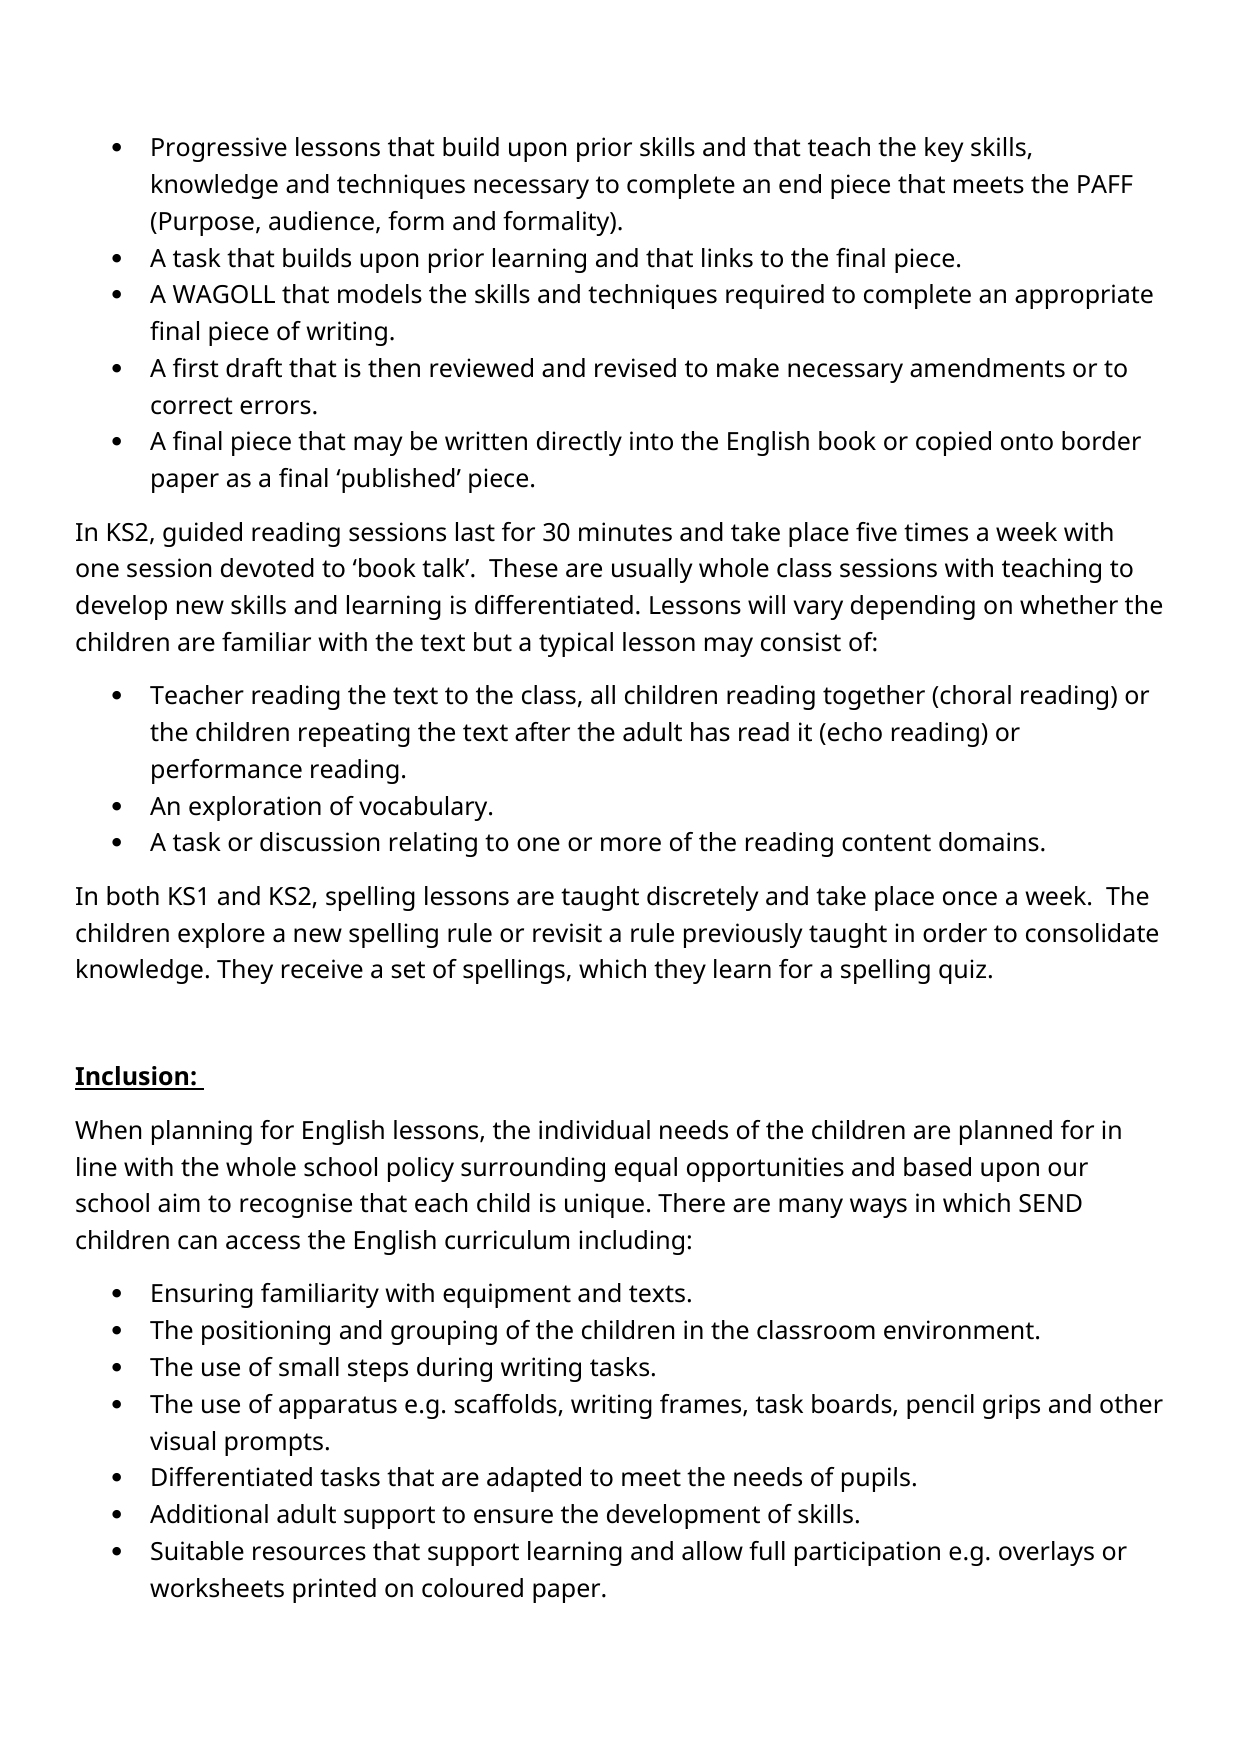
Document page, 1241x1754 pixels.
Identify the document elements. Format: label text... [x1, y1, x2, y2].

list Progressive lessons that build upon prior skills and that teach the key skills, knowledge and techniques necessary to complete an end piece that meets the PAFF (Purpose, audience, form and formality). [112, 130, 1165, 237]
list Additional adult support to ensure the development of skills. [112, 1497, 1165, 1531]
list Suitable resources that support learning and allow full participation e.g. overlays or worksheets printed on coloured paper. [112, 1533, 1165, 1604]
text When planning for English lessons, the individual needs of the children are planned for in line with the whole school policy surrounding equal opportunities and based upon our school aim to recognise that each child is unique. There are many ways in which SEND children can access the English curriculum including: [75, 1112, 1165, 1257]
list A final piece that may be written directly into the English book or copied onto border paper as a final ‘published’ piece. [112, 424, 1165, 495]
list Ensuring familiarity with equipment and texts. [112, 1276, 1165, 1310]
list A task or discussion relating to one or more of the reading content domains. [112, 825, 1165, 859]
list A first draft that is then reviewed and revised to make necessary amendments or to correct errors. [112, 351, 1165, 421]
text Inclusion: [75, 1059, 1165, 1093]
list A WAGOLL that models the skills and techniques required to complete an appropriate final piece of writing. [112, 277, 1165, 348]
list Differentiated tasks that are adapted to meet the needs of pupils. [112, 1460, 1165, 1494]
list The positioning and grouping of the children in the classroom environment. [112, 1313, 1165, 1347]
list The use of apparatus e.g. scaffolds, writing frames, task boards, pencil grips and other visual prompts. [112, 1386, 1165, 1457]
list An exploration of vocabulary. [112, 788, 1165, 822]
list Teacher reading the text to the class, all children reading together (choral reading) or the children repeating the text after the adult has read it (echo reading) or performance reading. [112, 678, 1165, 786]
text In KS2, guided reading sessions last for 30 minutes and take place five times a week with one session devoted to ‘book talk’. These are usually whole class sessions with teaching to develop new skills and learning is differentiated. Lessons will vary depending on whether the children are familiar with the text but a typical lesson may consist of: [75, 514, 1165, 659]
list A task that builds upon prior learning and that links to the final piece. [112, 240, 1165, 274]
text In both KS1 and KS2, spelling lessons are taught discretely and take place once a week. The children explore a new spelling rule or revisit a rule previously taught in order to consolidate knowledge. They receive a set of spellings, which they learn for a spelling quiz. [75, 878, 1165, 986]
list The use of small steps during writing tasks. [112, 1350, 1165, 1384]
